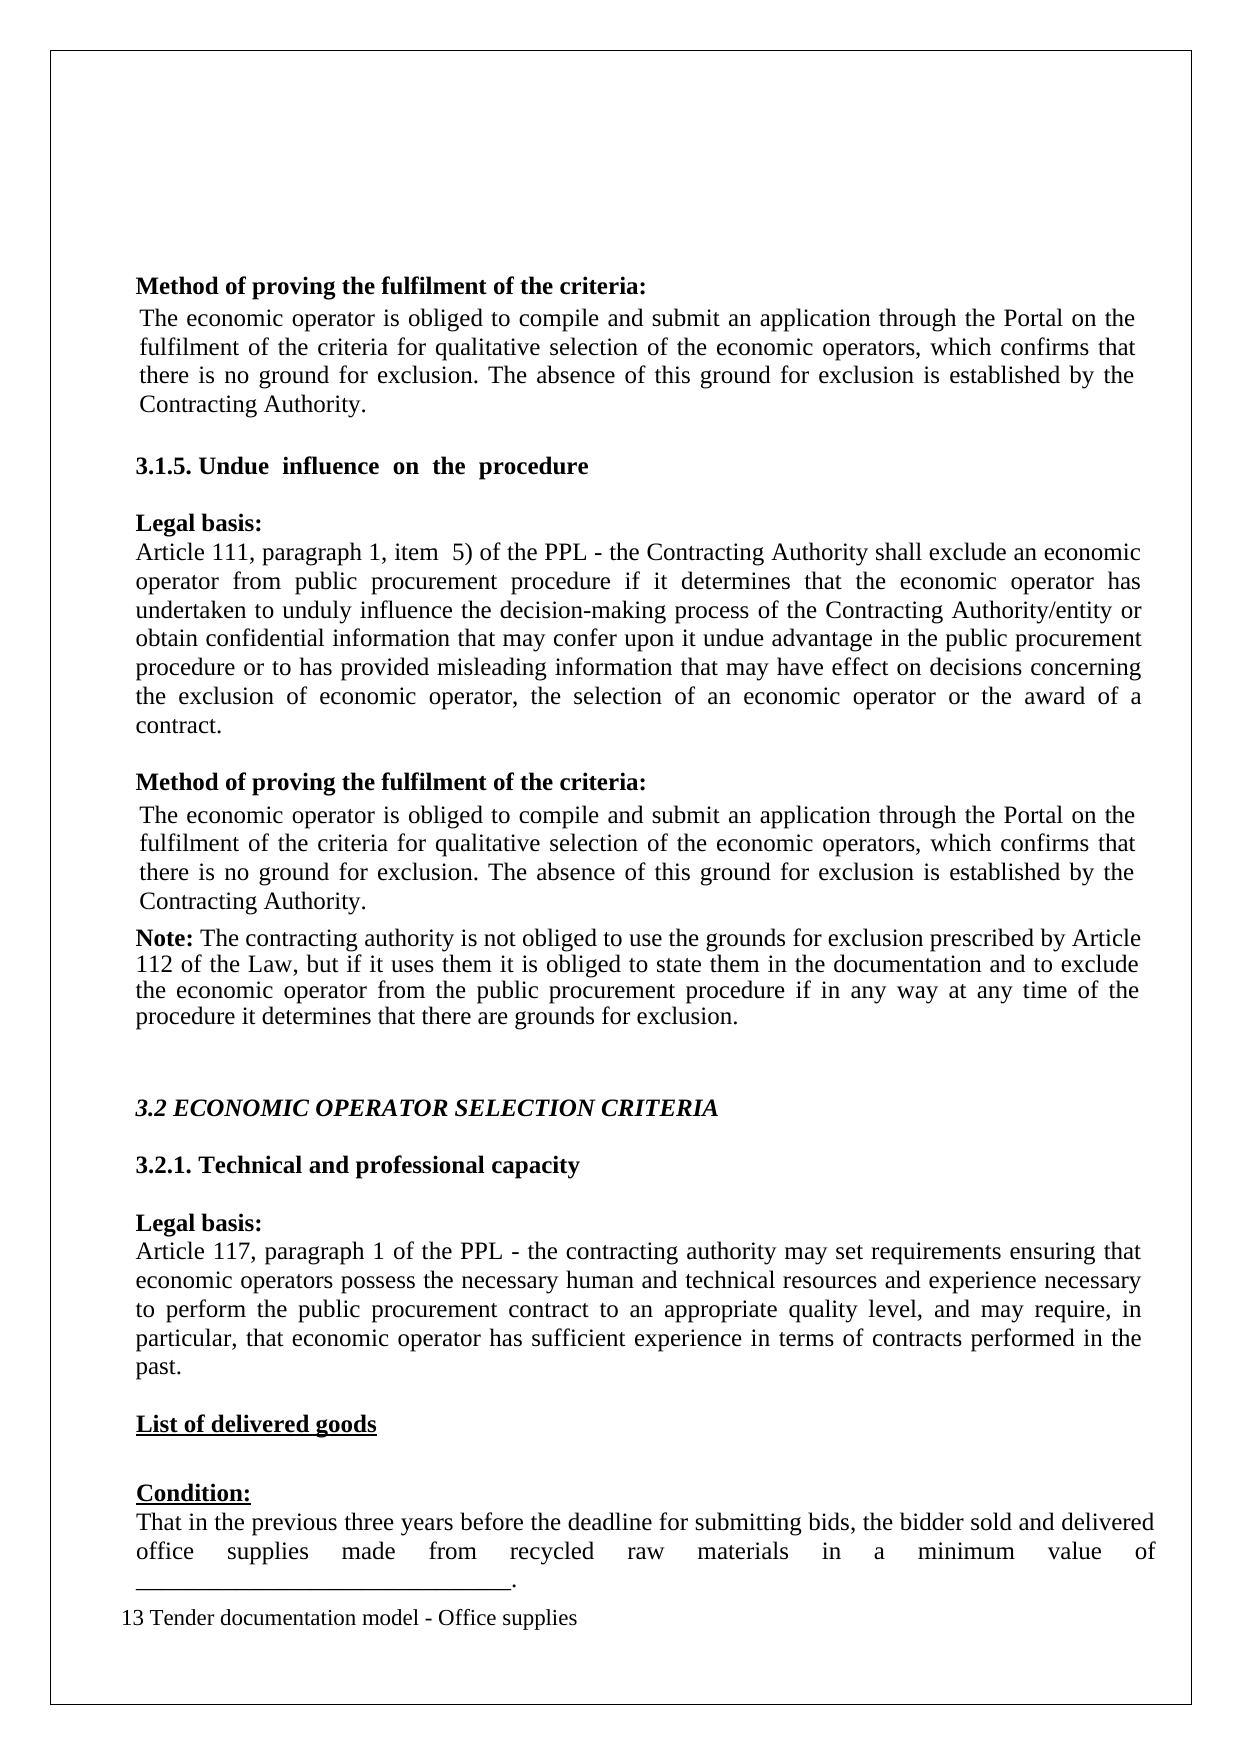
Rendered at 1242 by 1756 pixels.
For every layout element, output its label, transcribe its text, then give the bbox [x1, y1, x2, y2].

subtitle Method of proving the fulfilment of the criteria: [135, 271, 1156, 299]
text Article 117, paragraph 1 of the PPL - the contracting authority may set requirements ensuring that economic operators possess the necessary human and technical resources and experience necessary to perform the public procurement contract to an appropriate quality level, and may require, in particular, that economic operator has sufficient experience in terms of contracts performed in the past. [135, 1236, 1143, 1380]
text Article 111, paragraph 1, item 5) of the PPL - the Contracting Authority shall exclude an economic operator from public procurement procedure if it determines that the economic operator has undertaken to unduly influence the decision-making process of the Contracting Authority/entity or obtain confidential information that may confer upon it undue advantage in the public procurement procedure or to has provided misleading information that may have effect on decisions concerning the exclusion of economic operator, the selection of an economic operator or the award of a contract. [135, 537, 1142, 738]
list ECONOMIC OPERATOR SELECTION CRITERIA [135, 1093, 1156, 1121]
text Note: The contracting authority is not obliged to use the grounds for exclusion prescribed by Article 112 of the Law, but if it uses them it is obliged to state them in the documentation and to exclude the economic operator from the public procurement procedure if in any way at any time of the procedure it determines that there are grounds for exclusion. [135, 926, 1141, 1030]
text Condition: [136, 1478, 1156, 1507]
subtitle Technical and professional capacity Legal basis: [135, 1122, 580, 1236]
text List of delivered goods [136, 1409, 1156, 1438]
subtitle Method of proving the fulfilment of the criteria: [135, 767, 1156, 796]
subtitle Undue influence on the procedure Legal basis: [135, 423, 589, 537]
text That in the previous three years before the deadline for submitting bids, the bidder sold and delivered office supplies made from recycled raw materials in a minimum value of ______________________________. [136, 1507, 1156, 1593]
